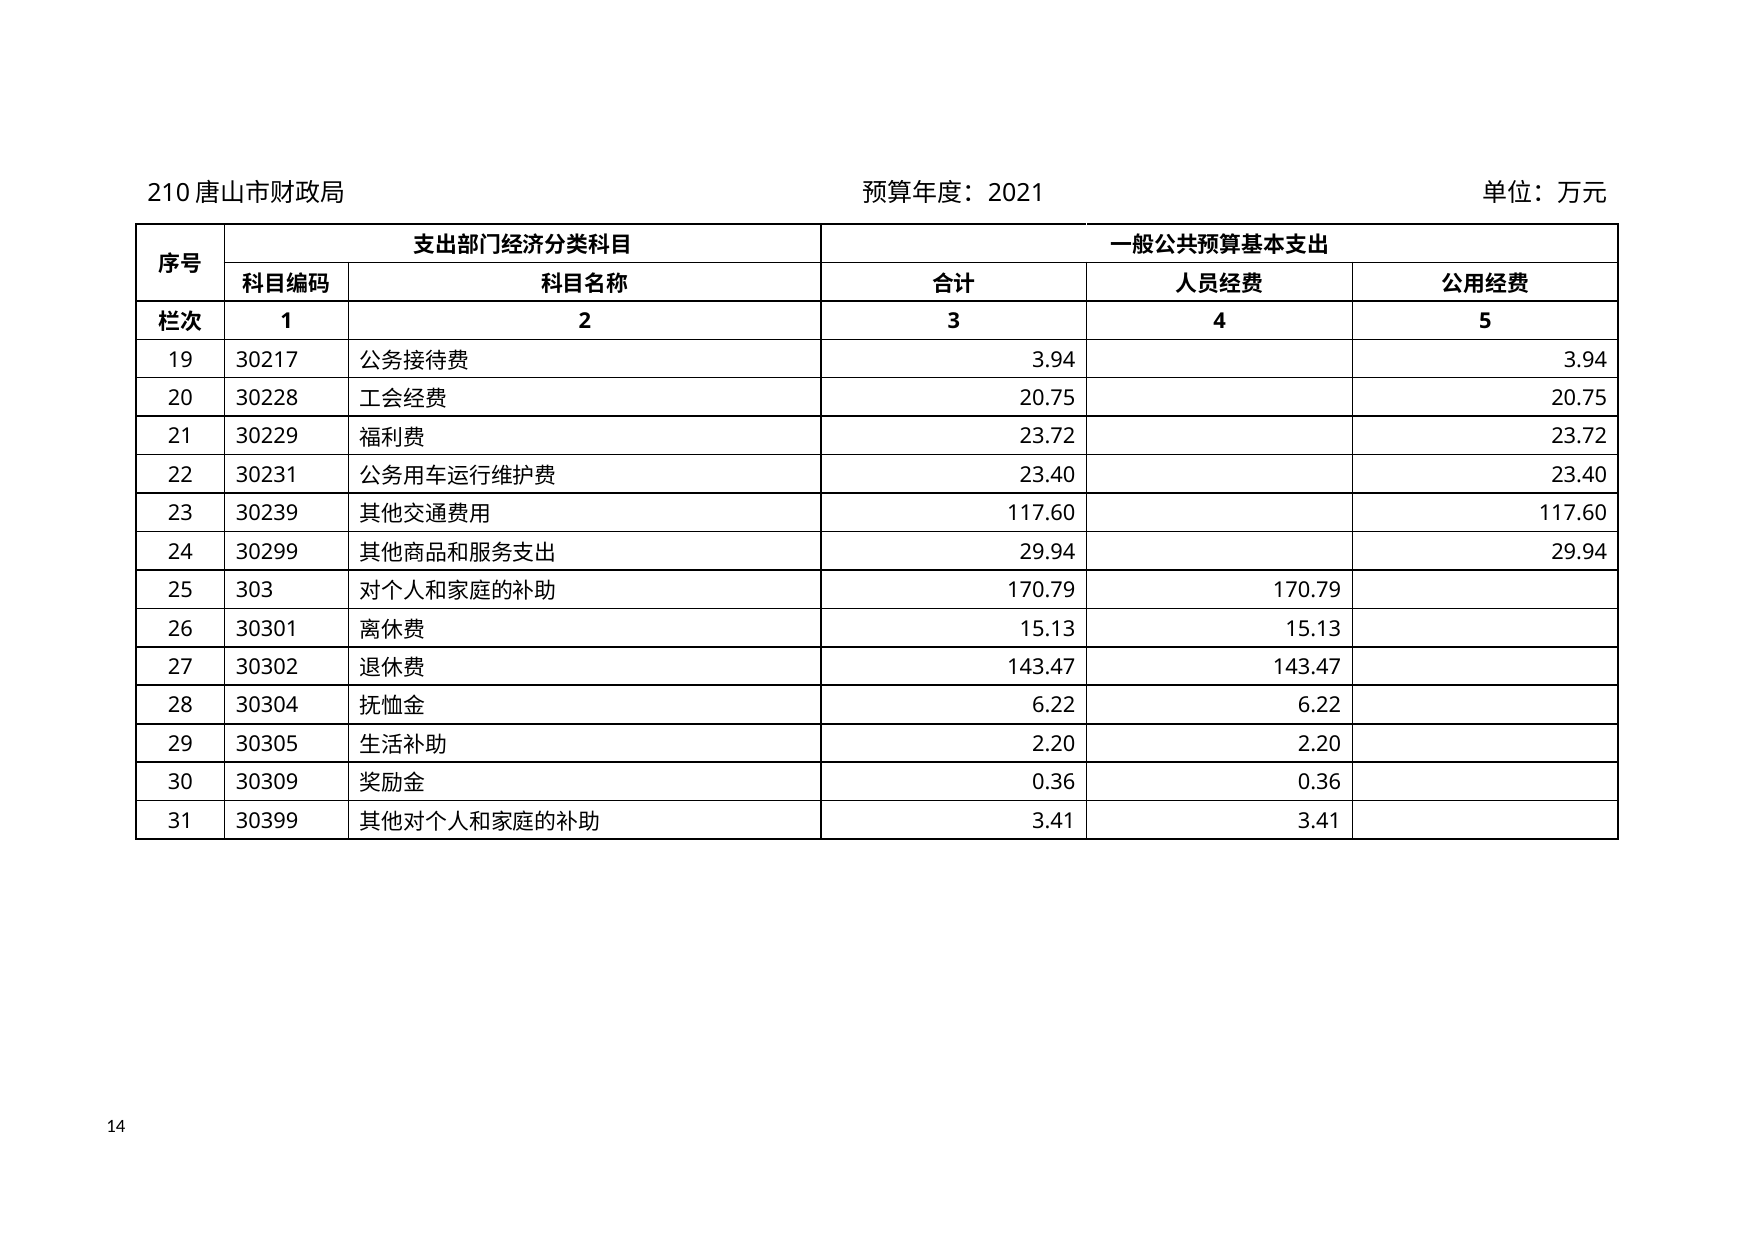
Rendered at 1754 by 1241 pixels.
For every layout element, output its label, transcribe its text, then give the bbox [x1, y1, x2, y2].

table_cell 2.20 [1087, 725, 1352, 761]
table_cell 117.60 [822, 494, 1086, 531]
table_cell 23.40 [822, 455, 1086, 492]
table_cell [1353, 571, 1617, 607]
table_cell 离休费 [349, 609, 820, 646]
table_cell 0.36 [822, 763, 1086, 800]
table_cell 117.60 [1353, 494, 1617, 531]
table_cell 抚恤金 [349, 686, 820, 723]
table_cell 其他商品和服务支出 [349, 532, 820, 569]
table_cell 退休费 [349, 648, 820, 684]
table_cell 20 [137, 378, 224, 415]
table_cell 15.13 [1087, 609, 1352, 646]
table_cell 5 [1353, 302, 1617, 338]
table_cell [1353, 725, 1617, 761]
table_cell 21 [137, 417, 224, 454]
table_cell 23.72 [822, 417, 1086, 454]
table_cell 人员经费 [1087, 263, 1352, 300]
table_cell 25 [137, 571, 224, 607]
table_cell [1087, 378, 1352, 415]
table_cell 30239 [225, 494, 348, 531]
table_cell 23 [137, 494, 224, 531]
table_cell [1087, 455, 1352, 492]
table_cell 6.22 [822, 686, 1086, 723]
table_cell 19 [137, 340, 224, 377]
table_cell [1353, 801, 1617, 838]
table_cell 30304 [225, 686, 348, 723]
table_cell 30228 [225, 378, 348, 415]
table_cell 对个人和家庭的补助 [349, 571, 820, 607]
table_cell 一般公共预算基本支出 [822, 225, 1617, 262]
table_cell 26 [137, 609, 224, 646]
table_cell 4 [1087, 302, 1352, 338]
table_cell 170.79 [1087, 571, 1352, 607]
table_cell [1087, 532, 1352, 569]
table_cell 科目名称 [349, 263, 820, 300]
table_cell [1353, 686, 1617, 723]
table_cell 奖励金 [349, 763, 820, 800]
table_cell 工会经费 [349, 378, 820, 415]
table_cell 20.75 [1353, 378, 1617, 415]
table_cell 3 [822, 302, 1086, 338]
table_cell 30 [137, 763, 224, 800]
table_cell 28 [137, 686, 224, 723]
table_cell 科目编码 [225, 263, 348, 300]
table_cell 30231 [225, 455, 348, 492]
table_cell 27 [137, 648, 224, 684]
table_cell 3.94 [1353, 340, 1617, 377]
table_cell 24 [137, 532, 224, 569]
table_cell 公用经费 [1353, 263, 1617, 300]
table_cell 公务接待费 [349, 340, 820, 377]
table_cell 支出部门经济分类科目 [225, 225, 820, 262]
table_cell [1087, 417, 1352, 454]
table_cell 15.13 [822, 609, 1086, 646]
table_cell 福利费 [349, 417, 820, 454]
table_cell 143.47 [1087, 648, 1352, 684]
table_cell 20.75 [822, 378, 1086, 415]
table_cell 143.47 [822, 648, 1086, 684]
table_cell 23.72 [1353, 417, 1617, 454]
table_cell 31 [137, 801, 224, 838]
table_cell 30229 [225, 417, 348, 454]
table_cell 170.79 [822, 571, 1086, 607]
table_cell [1353, 609, 1617, 646]
table_cell 生活补助 [349, 725, 820, 761]
table_cell 29.94 [1353, 532, 1617, 569]
table_cell 6.22 [1087, 686, 1352, 723]
table_cell 30305 [225, 725, 348, 761]
table_cell [1353, 648, 1617, 684]
table_cell [1353, 763, 1617, 800]
table_header 预算年度：2021 [822, 158, 1086, 223]
table_cell 22 [137, 455, 224, 492]
table_cell 3.41 [822, 801, 1086, 838]
table_cell 303 [225, 571, 348, 607]
table_cell 30399 [225, 801, 348, 838]
table_cell 其他对个人和家庭的补助 [349, 801, 820, 838]
table_cell 公务用车运行维护费 [349, 455, 820, 492]
table_cell 2.20 [822, 725, 1086, 761]
table_header 单位：万元 [1087, 158, 1617, 223]
table_cell 其他交通费用 [349, 494, 820, 531]
table_cell 29 [137, 725, 224, 761]
table_cell 序号 [137, 225, 224, 300]
table_cell 栏次 [137, 302, 224, 338]
table_cell 30302 [225, 648, 348, 684]
table_cell 1 [225, 302, 348, 338]
table_header 210唐山市财政局 [137, 158, 820, 223]
table_cell 合计 [822, 263, 1086, 300]
table_cell 29.94 [822, 532, 1086, 569]
table_cell 30301 [225, 609, 348, 646]
table_cell 30299 [225, 532, 348, 569]
table_cell 2 [349, 302, 820, 338]
table_cell [1087, 494, 1352, 531]
table_cell 30217 [225, 340, 348, 377]
table_cell 0.36 [1087, 763, 1352, 800]
table_cell 3.41 [1087, 801, 1352, 838]
table_cell 3.94 [822, 340, 1086, 377]
table_cell 23.40 [1353, 455, 1617, 492]
table_cell [1087, 340, 1352, 377]
table_cell 30309 [225, 763, 348, 800]
